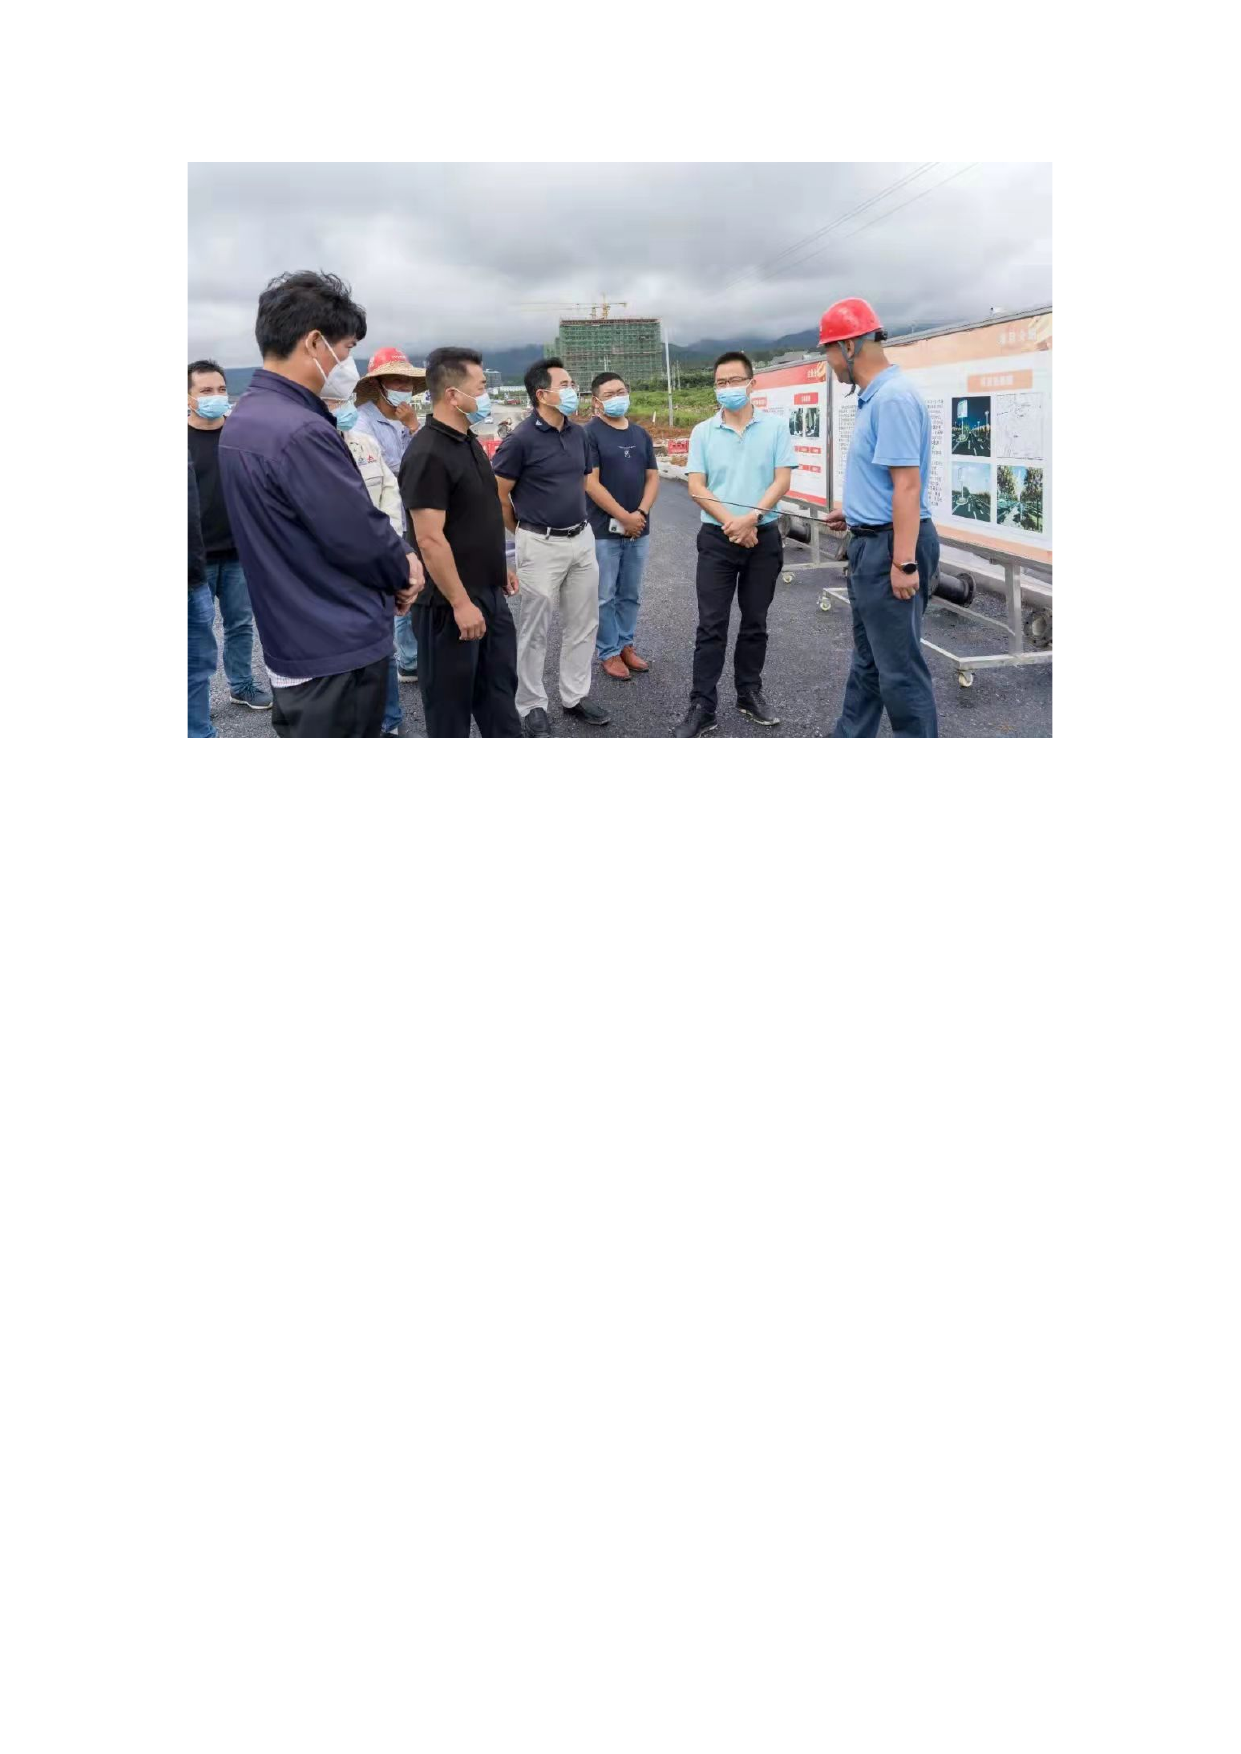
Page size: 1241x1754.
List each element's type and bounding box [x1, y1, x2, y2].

picture [187, 162, 1053, 738]
